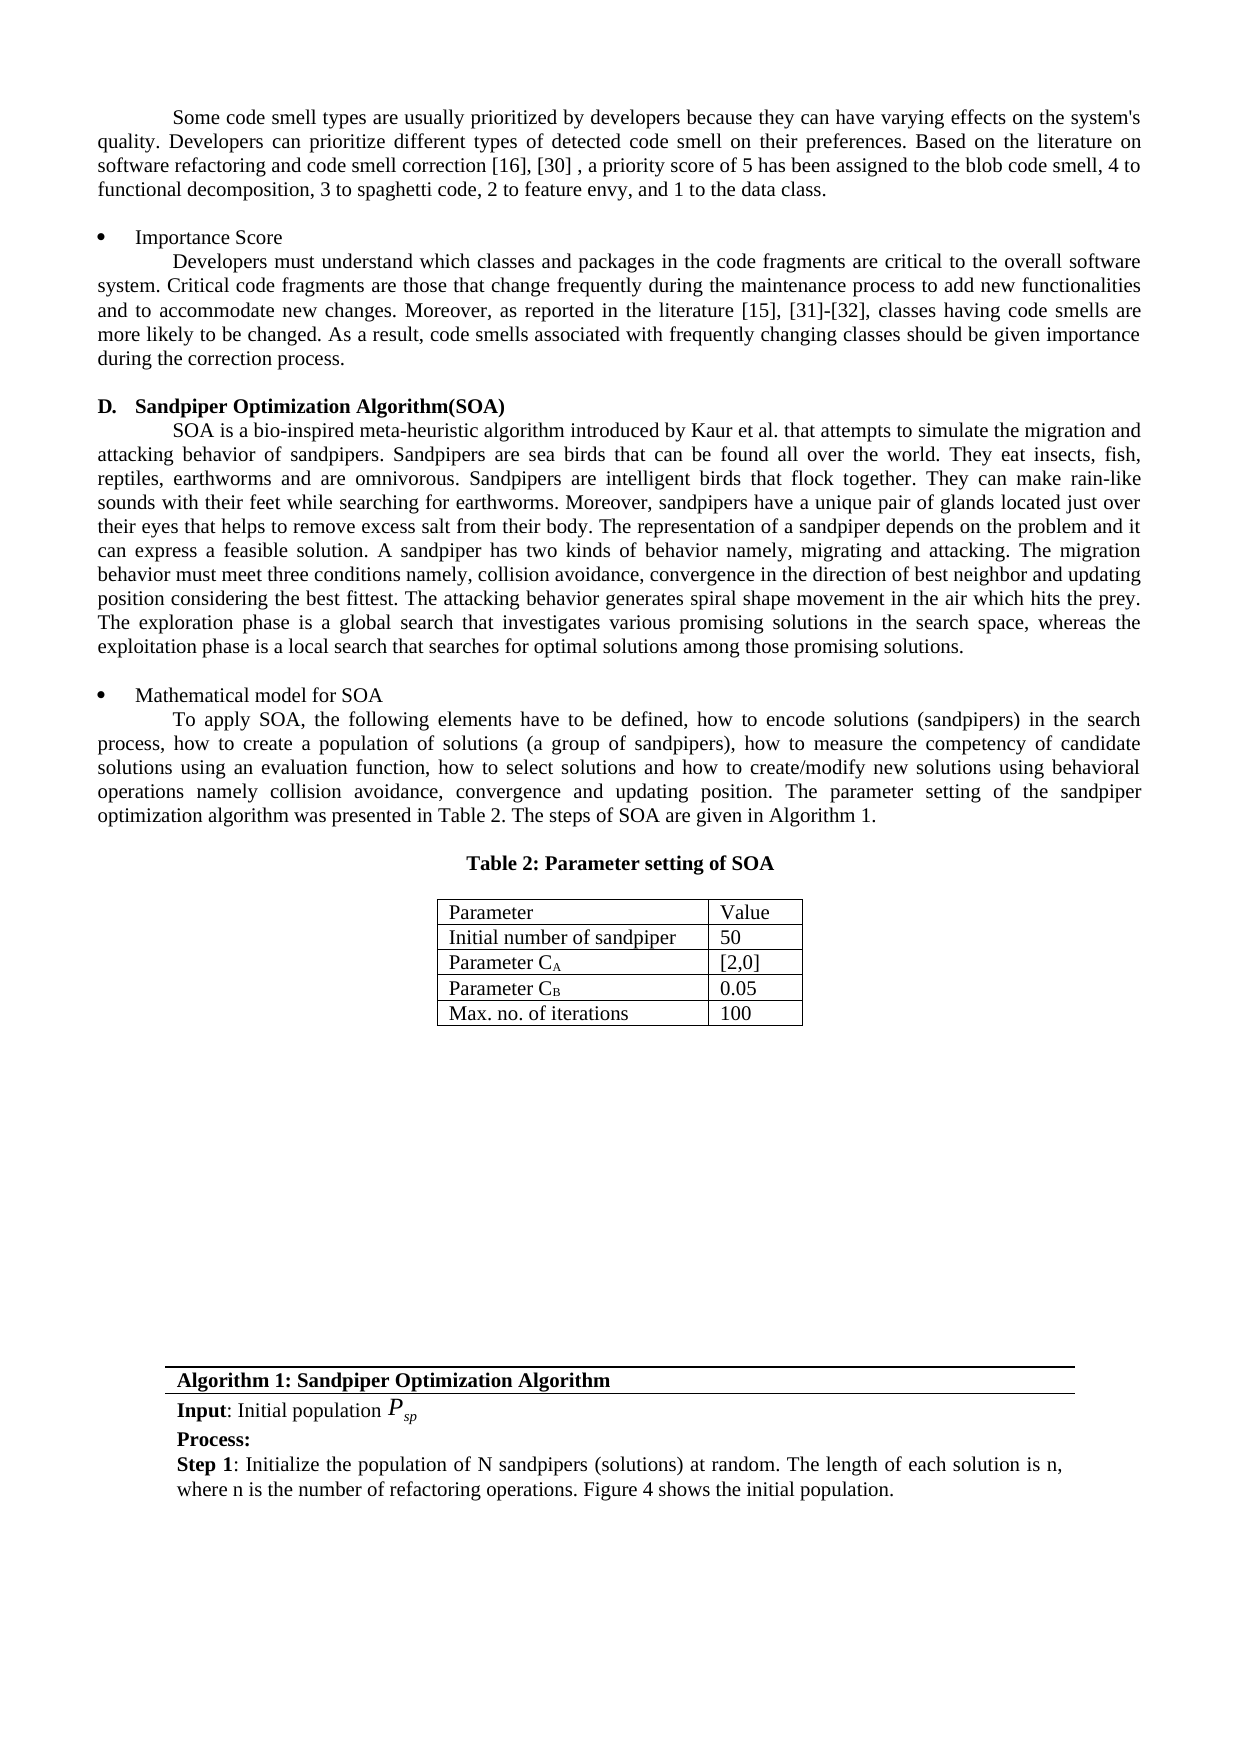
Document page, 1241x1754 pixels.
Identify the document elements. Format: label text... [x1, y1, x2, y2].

table_cell Parameter CB [438, 975, 708, 999]
table_header Algorithm 1: Sandpiper Optimization Algorithm [165, 1368, 1075, 1393]
table_header Parameter [438, 900, 708, 924]
list Importance Score [97, 225, 1143, 249]
text Some code smell types are usually prioritized by developers because they can have varying effects on the system's quality. Developers can prioritize different types of detected code smell on their preferences. Based on the literature on software refactoring and code smell correction [16], [30] , a priority score of 5 has been assigned to the blob code smell, 4 to functional decomposition, 3 to spaghetti code, 2 to feature envy, and 1 to the data class. [97, 105, 1143, 201]
list Mathematical model for SOA [97, 682, 1143, 707]
text To apply SOA, the following elements have to be defined, how to encode solutions (sandpipers) in the search process, how to create a population of solutions (a group of sandpipers), how to measure the competency of candidate solutions using an evaluation function, how to select solutions and how to create/modify new solutions using behavioral operations namely collision avoidance, convergence and updating position. The parameter setting of the sandpiper optimization algorithm was presented in Table 2. The steps of SOA are given in Algorithm 1. [97, 707, 1143, 827]
table_cell 0.05 [709, 975, 802, 999]
table_cell 50 [709, 925, 802, 949]
table_cell 100 [709, 1001, 802, 1024]
table_header Value [709, 900, 802, 924]
table_cell Parameter CA [438, 950, 708, 974]
table_cell [2,0] [709, 950, 802, 974]
table_cell Process: [165, 1426, 1075, 1452]
table_cell Initial number of sandpiper [438, 925, 708, 949]
table_cell Step 1: Initialize the population of N sandpipers (solutions) at random. The length of each solution is n, where n is the number of refactoring operations. Figure 4 shows the initial population. [165, 1452, 1075, 1502]
text SOA is a bio-inspired meta-heuristic algorithm introduced by Kaur et al. that attempts to simulate the migration and attacking behavior of sandpipers. Sandpipers are sea birds that can be found all over the world. They eat insects, fish, reptiles, earthworms and are omnivorous. Sandpipers are intelligent birds that flock together. They can make rain-like sounds with their feet while searching for earthworms. Moreover, sandpipers have a unique pair of glands located just over their eyes that helps to remove excess salt from their body. The representation of a sandpiper depends on the problem and it can express a feasible solution. A sandpiper has two kinds of behavior namely, migrating and attacking. The migration behavior must meet three conditions namely, collision avoidance, convergence in the direction of best neighbor and updating position considering the best fittest. The attacking behavior generates spiral shape movement in the air which hits the prey. The exploration phase is a global search that investigates various promising solutions in the search space, whereas the exploitation phase is a local search that searches for optimal solutions among those promising solutions. [97, 418, 1143, 658]
text Table 2: Parameter setting of SOA [97, 851, 1143, 875]
table_cell Max. no. of iterations [438, 1001, 708, 1024]
subtitle D. Sandpiper Optimization Algorithm(SOA) [97, 394, 1143, 418]
table_cell Input: Initial population [165, 1394, 1075, 1426]
text Developers must understand which classes and packages in the code fragments are critical to the overall software system. Critical code fragments are those that change frequently during the maintenance process to add new functionalities and to accommodate new changes. Moreover, as reported in the literature [15], [31]-[32], classes having code smells are more likely to be changed. As a result, code smells associated with frequently changing classes should be given importance during the correction process. [97, 249, 1143, 370]
